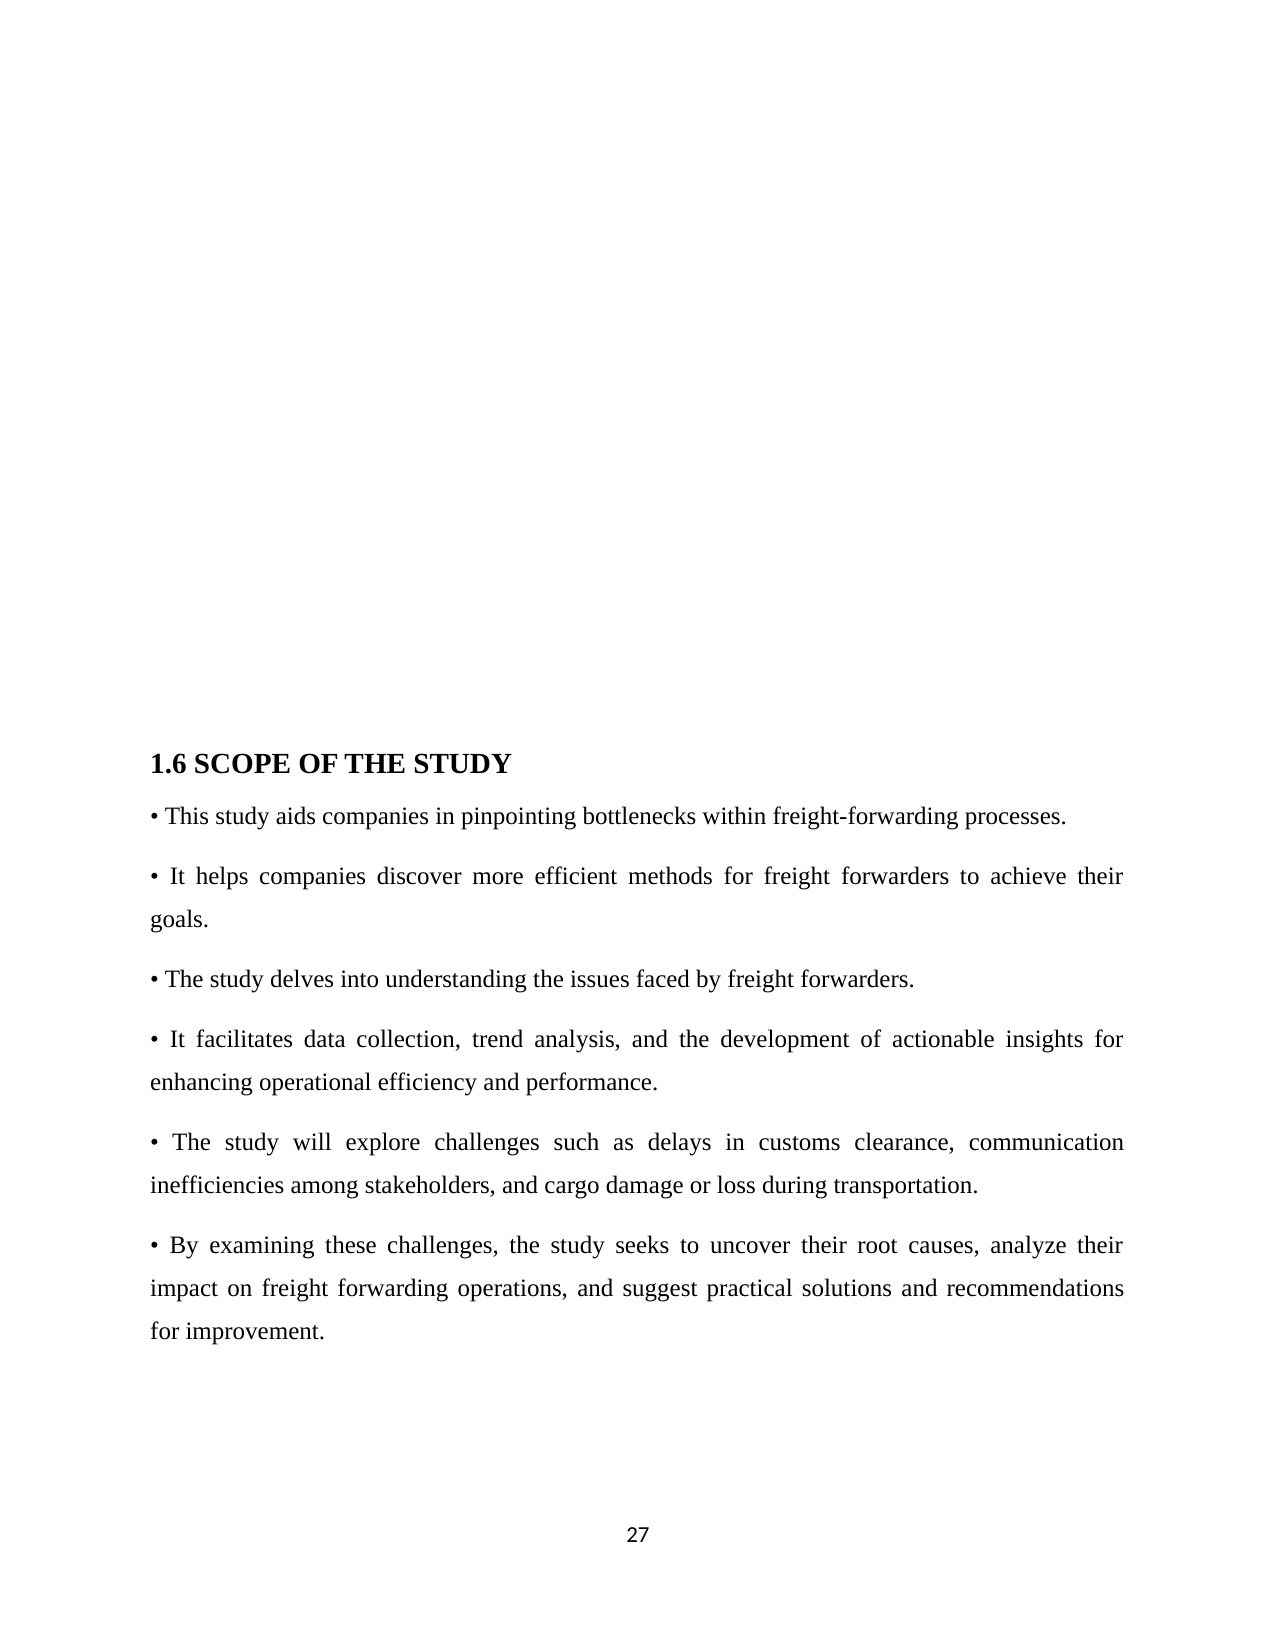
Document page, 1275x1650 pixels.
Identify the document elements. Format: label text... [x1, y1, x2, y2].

text • This study aids companies in pinpointing bottlenecks within freight-forwarding processes. [150, 801, 1125, 830]
text • By examining these challenges, the study seeks to uncover their root causes, analyze their impact on freight forwarding operations, and suggest practical solutions and recommendations for improvement. [150, 1230, 1125, 1345]
text • The study will explore challenges such as delays in customs clearance, communication inefficiencies among stakeholders, and cargo damage or loss during transportation. [150, 1127, 1125, 1199]
text • The study delves into understanding the issues faced by freight forwarders. [150, 964, 1125, 993]
text • It helps companies discover more efficient methods for freight forwarders to achieve their goals. [150, 861, 1125, 933]
text 1.6 SCOPE OF THE STUDY [150, 746, 1125, 780]
text • It facilitates data collection, trend analysis, and the development of actionable insights for enhancing operational efficiency and performance. [150, 1024, 1125, 1096]
